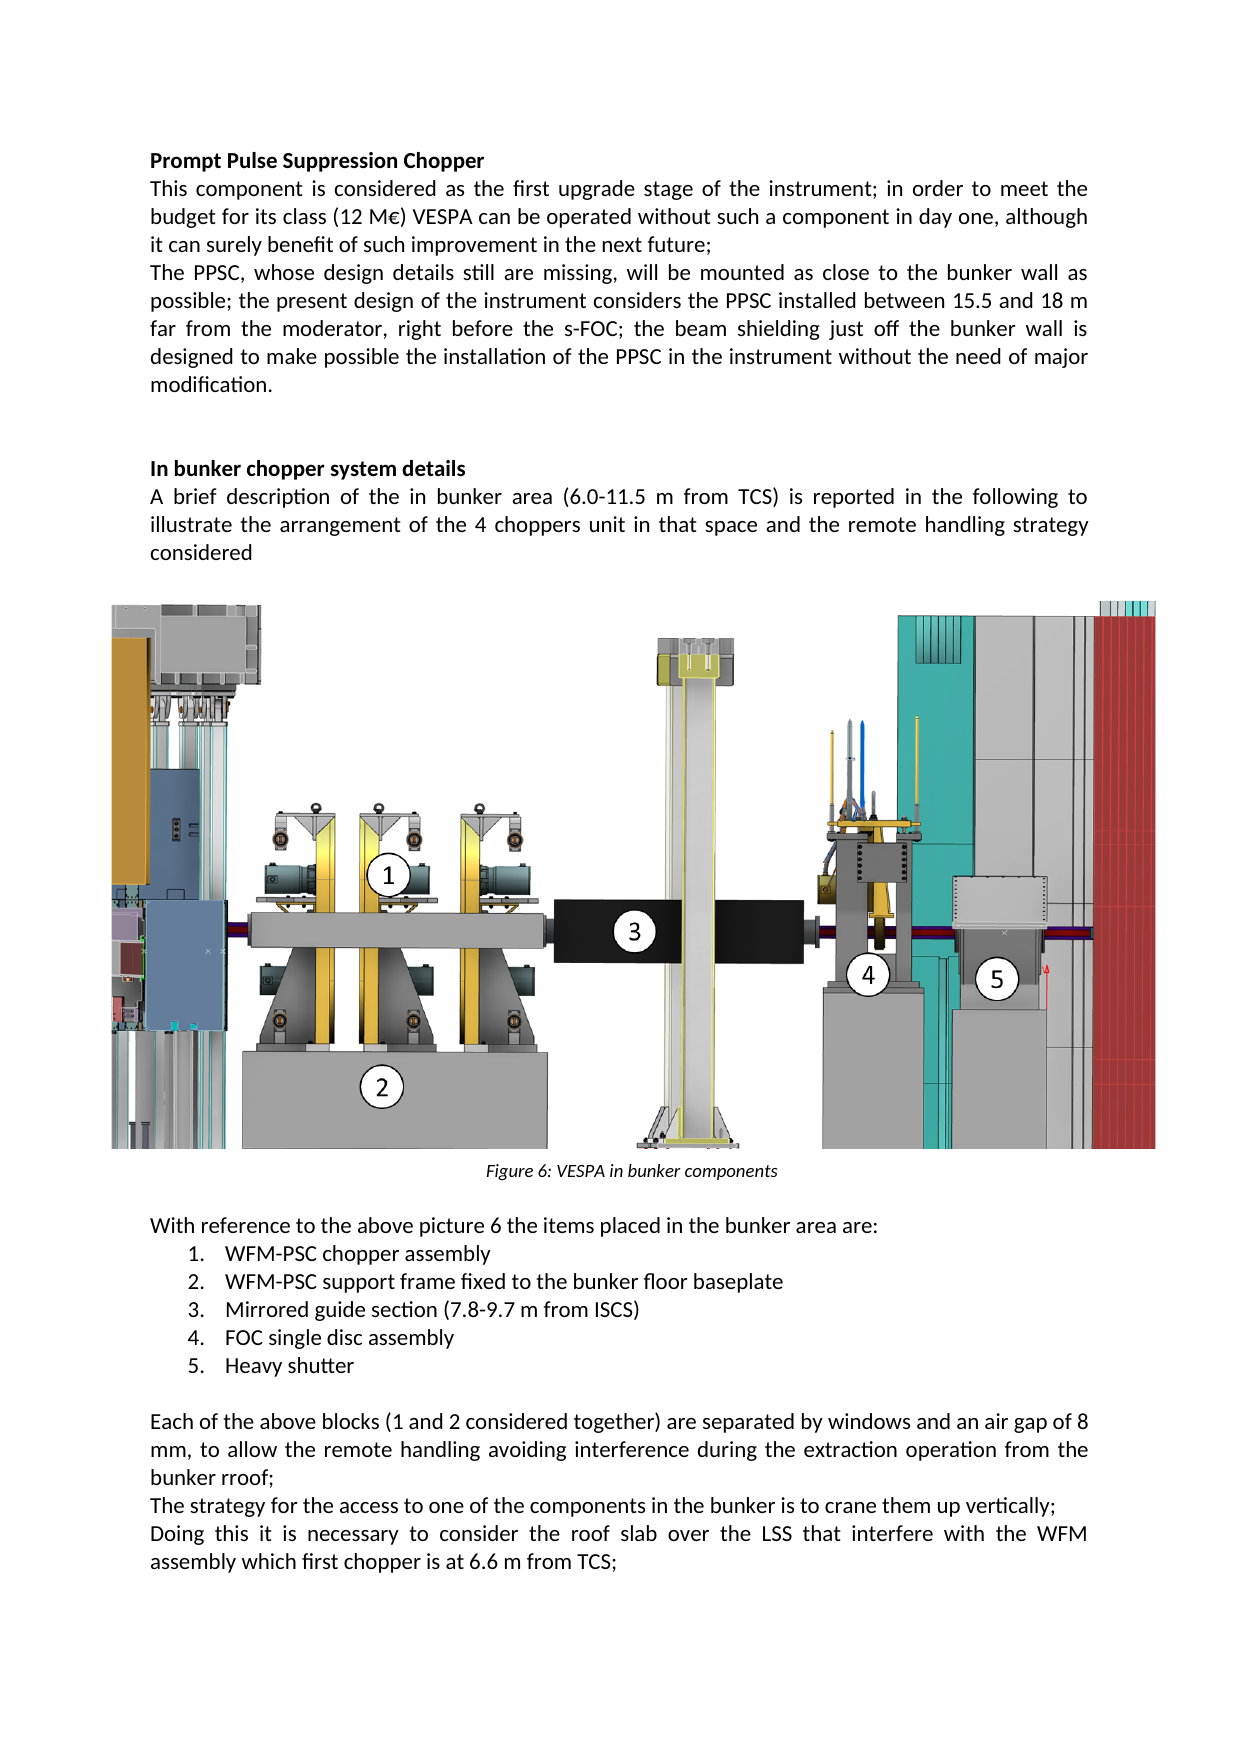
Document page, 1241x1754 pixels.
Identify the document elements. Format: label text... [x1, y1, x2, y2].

list Mirrored guide section (7.8-9.7 m from ISCS) [187, 1295, 1090, 1323]
text With reference to the above picture 6 the items placed in the bunker area are: [150, 1211, 1090, 1239]
text Each of the above blocks (1 and 2 considered together) are separated by windows and an air gap of 8 mm, to allow the remote handling avoiding interference during the extraction operation from the bunker rroof; [150, 1407, 1090, 1491]
text A brief description of the in bunker area (6.0-11.5 m from TCS) is reported in the following to illustrate the arrangement of the 4 choppers unit in that space and the remote handling strategy considered [150, 482, 1090, 567]
list WFM-PSC support frame fixed to the bunker floor baseplate [187, 1267, 1090, 1295]
picture [111, 601, 1156, 1149]
text Prompt Pulse Suppression Chopper [150, 146, 1090, 174]
text In bunker chopper system details [150, 454, 1090, 482]
list FOC single disc assembly [187, 1323, 1090, 1351]
list Heavy shutter [187, 1351, 1090, 1379]
text This component is considered as the first upgrade stage of the instrument; in order to meet the budget for its class (12 M€) VESPA can be operated without such a component in day one, although it can surely benefit of such improvement in the next future; [150, 174, 1090, 258]
text The PPSC, whose design details still are missing, will be mounted as close to the bunker wall as possible; the present design of the instrument considers the PPSC installed between 15.5 and 18 m far from the moderator, right before the s-FOC; the beam shielding just off the bunker wall is designed to make possible the installation of the PPSC in the instrument without the need of major modification. [150, 258, 1090, 398]
text Doing this it is necessary to consider the roof slab over the LSS that interfere with the WFM assembly which first chopper is at 6.6 m from TCS; [150, 1519, 1090, 1575]
text The strategy for the access to one of the components in the bunker is to crane them up vertically; [150, 1491, 1090, 1519]
list WFM-PSC chopper assembly [187, 1239, 1090, 1267]
